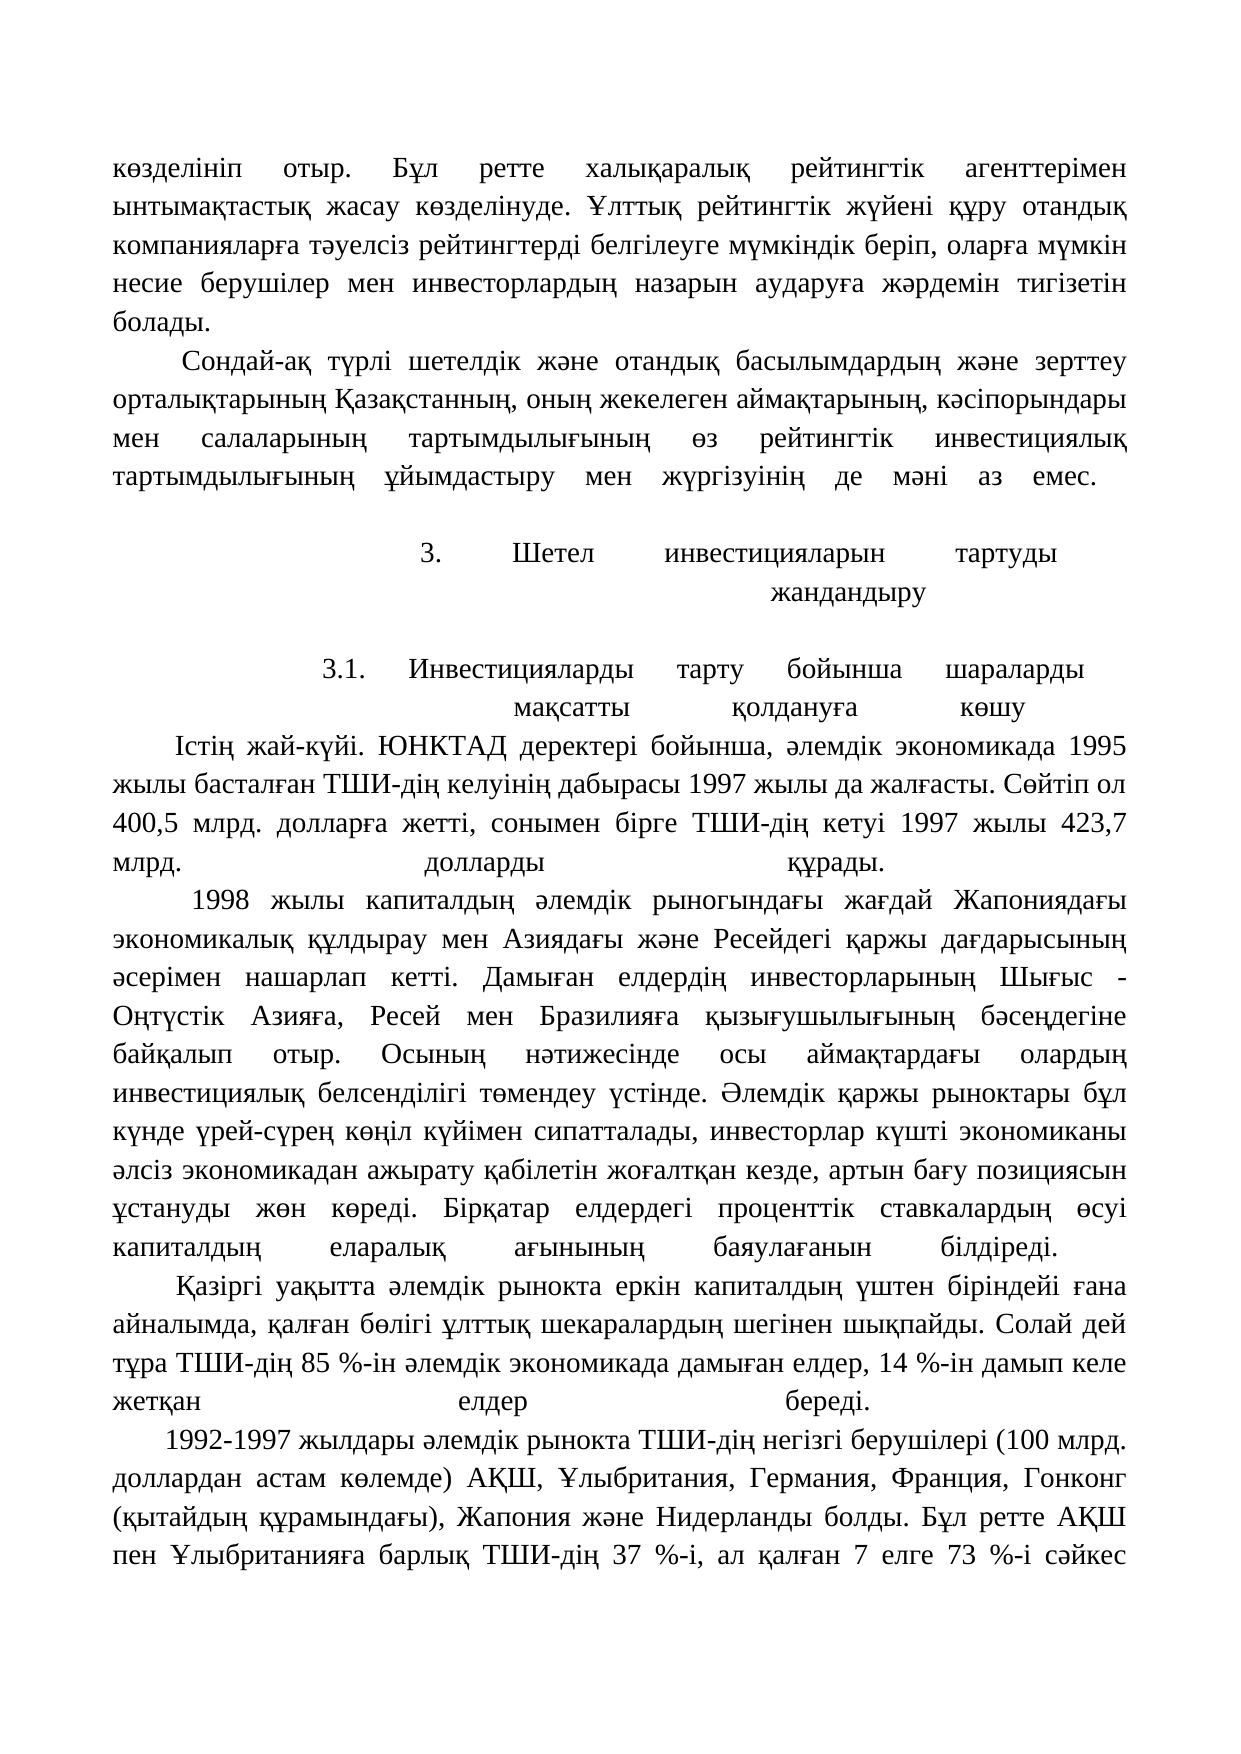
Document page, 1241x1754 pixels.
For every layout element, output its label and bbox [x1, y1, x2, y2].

text [112, 150, 1128, 1571]
